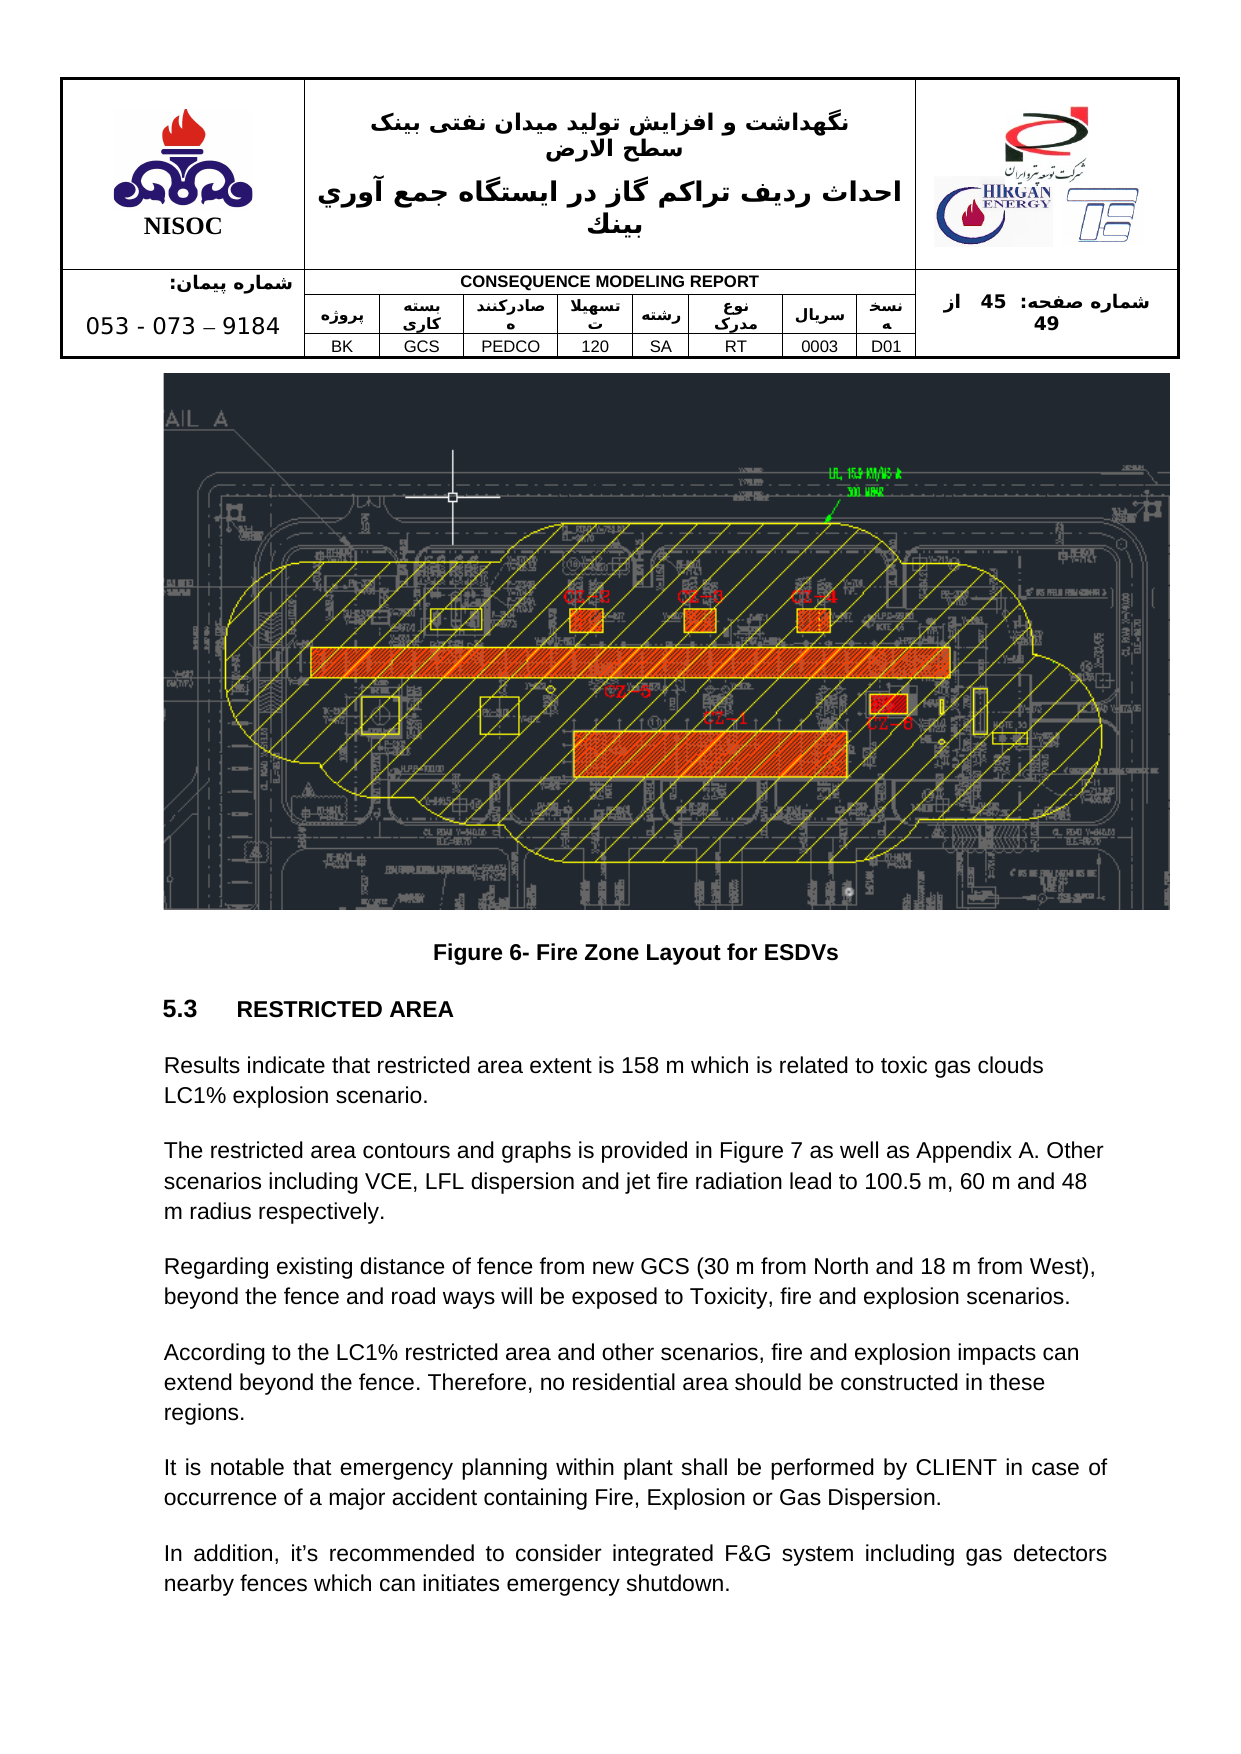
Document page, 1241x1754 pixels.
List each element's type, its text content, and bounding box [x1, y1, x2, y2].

text Figure 6- Fire Zone Layout for ESDVs [164, 939, 1108, 965]
picture [934, 106, 1089, 247]
picture [163, 373, 1170, 910]
text Results indicate that restricted area extent is 158 m which is related to toxic gas clouds LC1% explosion scenario. [164, 1052, 1108, 1109]
text In addition, it’s recommended to consider integrated F&G system including gas detectors nearby fences which can initiates emergency shutdown. [164, 1539, 1108, 1596]
text Regarding existing distance of fence from new GCS (30 m from North and 18 m from West), beyond the fence and road ways will be exposed to Toxicity, fire and explosion scenarios. [164, 1253, 1108, 1310]
text It is notable that emergency planning within plant shall be performed by CLIENT in case of occurrence of a major accident containing Fire, Explosion or Gas Dispersion. [164, 1454, 1108, 1511]
text According to the LC1% restricted area and other scenarios, fire and explosion impacts can extend beyond the fence. Therefore, no residential area should be constructed in these regions. [164, 1338, 1108, 1425]
picture [113, 109, 253, 211]
text The restricted area contours and graphs is provided in Figure 7 as well as Appendix A. Other scenarios including VCE, LFL dispersion and jet fire radiation lead to 100.5 m, 60 m and 48 m radius respectively. [164, 1137, 1108, 1224]
subtitle Restricted Area [162, 994, 1152, 1023]
